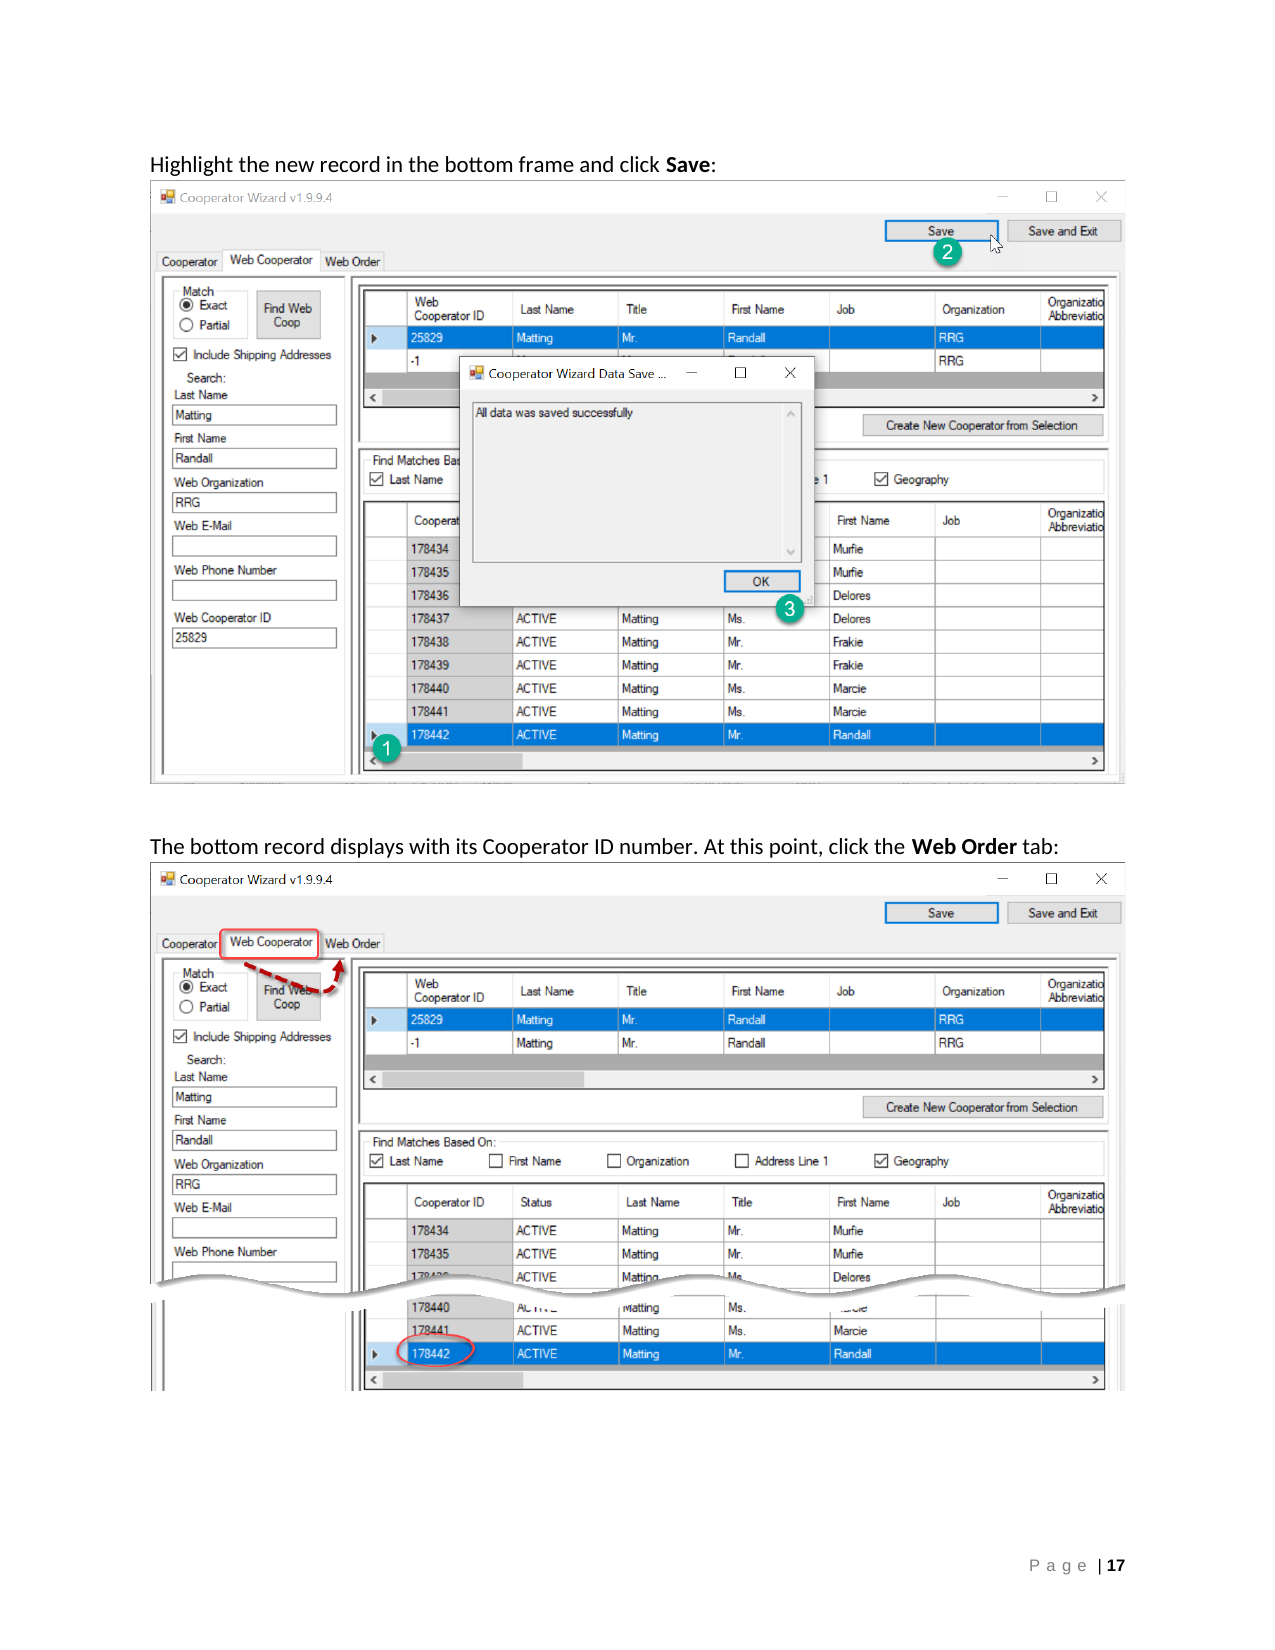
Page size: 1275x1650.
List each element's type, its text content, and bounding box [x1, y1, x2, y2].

text The bottom record displays with its Cooperator ID number. At this point, click the Web Order tab: [150, 802, 1125, 862]
text Highlight the new record in the bottom frame and click Save: [150, 150, 1125, 180]
picture [150, 180, 1125, 784]
picture [150, 862, 1125, 1391]
